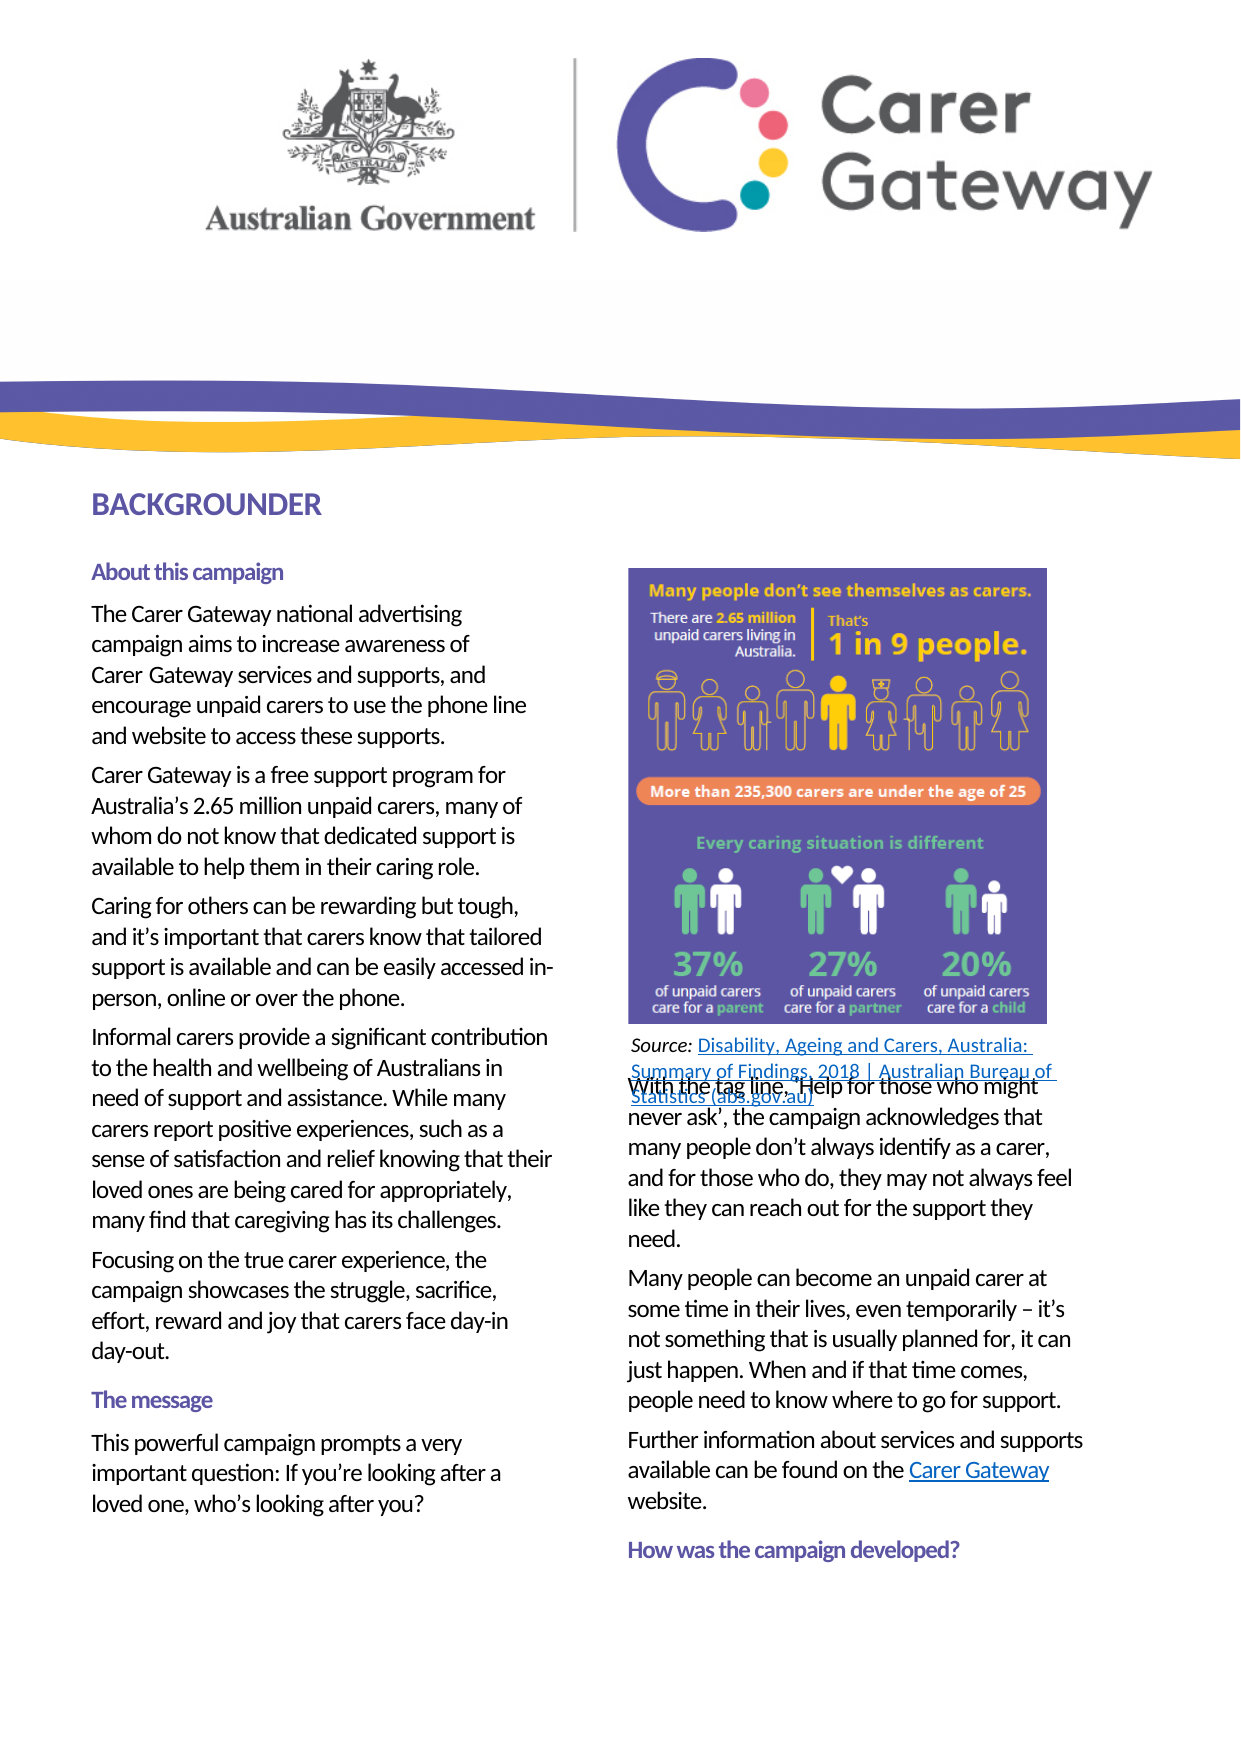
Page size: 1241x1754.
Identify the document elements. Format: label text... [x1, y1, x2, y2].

subtitle The message [91, 1384, 554, 1415]
text The Carer Gateway national advertising campaign aims to increase awareness of Carer Gateway services and supports, and encourage unpaid carers to use the phone line and website to access these supports. [91, 598, 554, 751]
text Many people can become an unpaid carer at some time in their lives, even temporarily – it’s not something that is usually planned for, it can just happen. When and if that time comes, people need to know where to go for support. [627, 1262, 1090, 1415]
text Focusing on the true carer experience, the campaign showcases the struggle, sacrifice, effort, reward and joy that carers face day-in day-out. [91, 1244, 554, 1366]
picture [205, 58, 1153, 232]
text Further information about services and supports available can be found on the Carer Gateway website. [627, 1424, 1090, 1516]
subtitle About this campaign [91, 555, 1090, 586]
picture [628, 568, 1047, 1024]
subtitle How was the campaign developed? [627, 1533, 1090, 1564]
text This powerful campaign prompts a very important question: If you’re looking after a loved one, who’s looking after you? [91, 1427, 554, 1518]
text Caring for others can be rewarding but tough, and it’s important that carers know that tailored support is available and can be easily accessed in-person, online or over the phone. [91, 890, 554, 1012]
text With the tag line, ‘Help for those who might never ask’, the campaign acknowledges that many people don’t always identify as a carer, and for those who do, they may not always feel like they can reach out for the support they need. [627, 716, 1090, 1254]
text BACKGROUNDER [91, 482, 1090, 523]
picture [0, 275, 1241, 468]
text Informal carers provide a significant contribution to the health and wellbeing of Australians in need of support and assistance. While many carers report positive experiences, such as a sense of satisfaction and relief knowing that their loved ones are being cared for appropriately, many find that caregiving has its challenges. [91, 1021, 554, 1235]
text Carer Gateway is a free support program for Australia’s 2.65 million unpaid carers, many of whom do not know that dedicated support is available to help them in their caring role. [91, 759, 554, 882]
